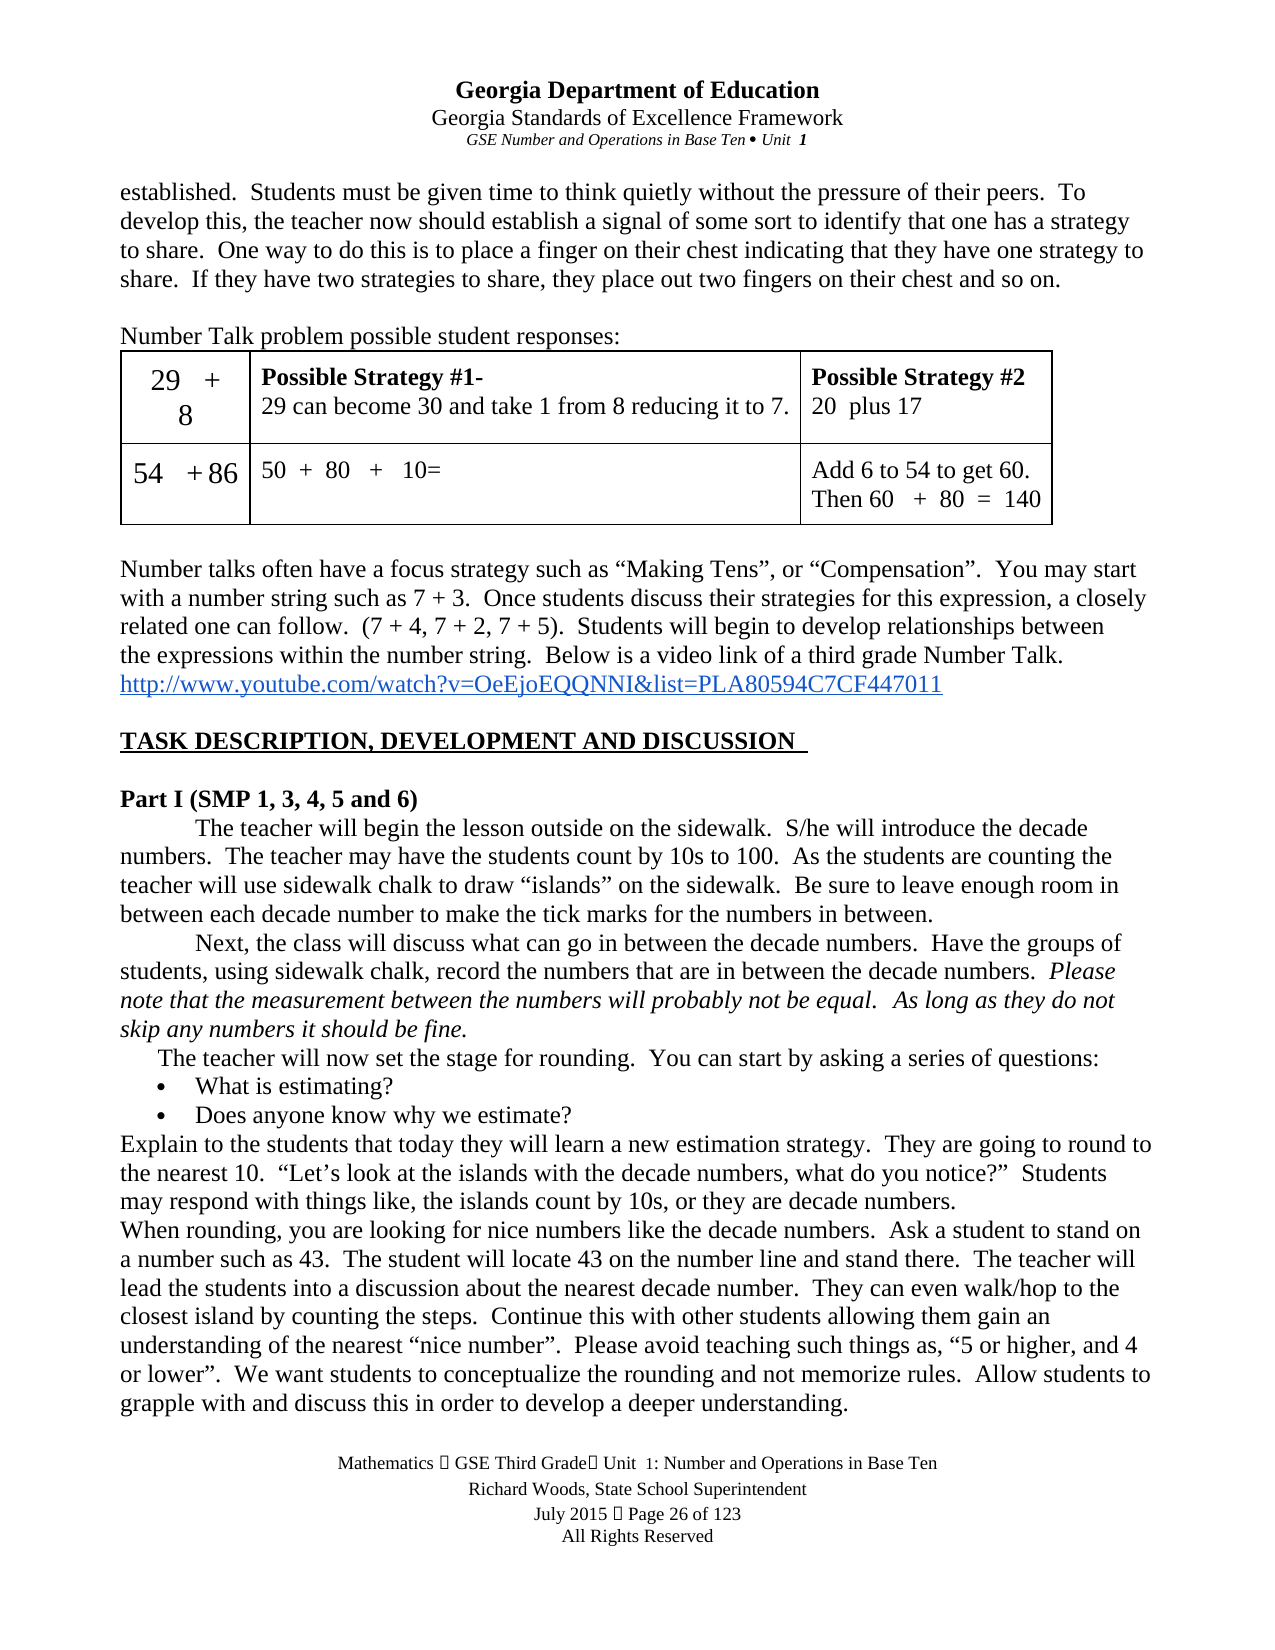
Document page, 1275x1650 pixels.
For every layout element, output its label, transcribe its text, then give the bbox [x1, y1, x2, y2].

text http://www.youtube.com/watch?v=OeEjoEQQNNI&list=PLA80594C7CF447011 [120, 669, 1155, 698]
table_header Possible Strategy #1- 29 can become 30 and take 1 from 8 reducing it to 7. [251, 352, 800, 443]
text The teacher will now set the stage for rounding. You can start by asking a series of questions: [120, 1043, 1155, 1071]
table_cell 50 + 80 + 10= [251, 444, 800, 524]
text the expressions within the number string. Below is a video link of a third grade Number Talk. [120, 640, 1155, 669]
text Number talks often have a focus strategy such as “Making Tens”, or “Compensation”. You may start with a number string such as 7 + 3. Once students discuss their strategies for this expression, a closely related one can follow. (7 + 4, 7 + 2, 7 + 5). Students will begin to develop relationships between [120, 554, 1155, 640]
text TASK DESCRIPTION, DEVELOPMENT AND DISCUSSION [120, 726, 1155, 755]
table_header 29 + 8 [122, 352, 249, 443]
list Does anyone know why we estimate? [157, 1100, 1155, 1129]
text When rounding, you are looking for nice numbers like the decade numbers. Ask a student to stand on a number such as 43. The student will locate 43 on the number line and stand there. The teacher will lead the students into a discussion about the nearest decade number. They can even walk/hop to the closest island by counting the steps. Continue this with other students allowing them gain an understanding of the nearest “nice number”. Please avoid teaching such things as, “5 or higher, and 4 or lower”. We want students to conceptualize the rounding and not memorize rules. Allow students to grapple with and discuss this in order to develop a deeper understanding. [120, 1215, 1155, 1416]
text Next, the class will discuss what can go in between the decade numbers. Have the groups of students, using sidewalk chalk, record the numbers that are in between the decade numbers. Please note that the measurement between the numbers will probably not be equal. As long as they do not skip any numbers it should be fine. [120, 928, 1155, 1043]
text Part I (SMP 1, 3, 4, 5 and 6) [120, 784, 1155, 813]
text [120, 177, 1155, 292]
table_cell Add 6 to 54 to get 60. Then 60 + 80 = 140 [801, 444, 1051, 524]
text Explain to the students that today they will learn a new estimation strategy. They are going to round to the nearest 10. “Let’s look at the islands with the decade numbers, what do you notice?” Students may respond with things like, the islands count by 10s, or they are decade numbers. [120, 1129, 1155, 1215]
table_cell 54 + 86 [122, 444, 249, 524]
table_header Possible Strategy #2 20 plus 17 [801, 352, 1051, 443]
text Number Talk problem possible student responses: [120, 321, 1155, 350]
text The teacher will begin the lesson outside on the sidewalk. S/he will introduce the decade numbers. The teacher may have the students count by 10s to 100. As the students are counting the teacher will use sidewalk chalk to draw “islands” on the sidewalk. Be sure to leave enough room in between each decade number to make the tick marks for the numbers in between. [120, 813, 1155, 928]
list What is estimating? [157, 1071, 1155, 1100]
